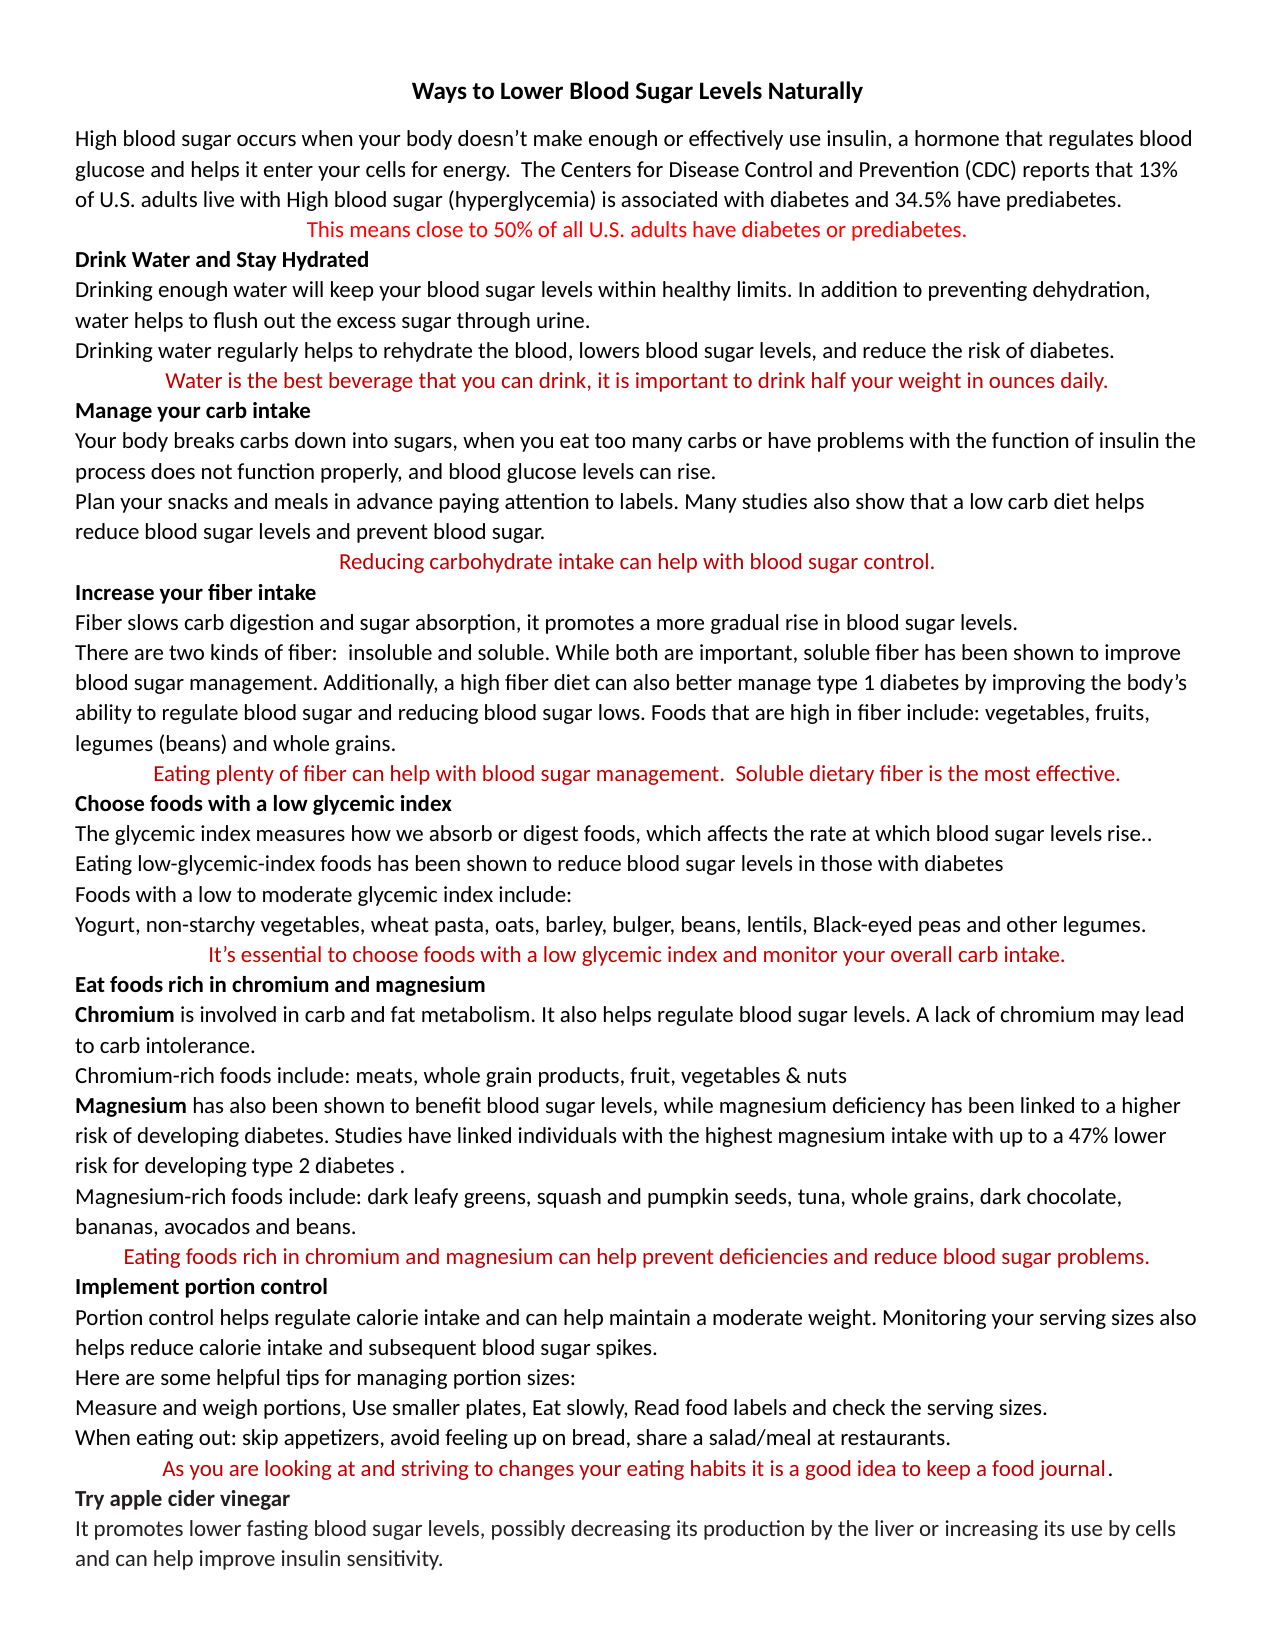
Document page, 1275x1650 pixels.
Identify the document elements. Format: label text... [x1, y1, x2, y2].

text Chromium-rich foods include: meats, whole grain products, fruit, vegetables & nuts [75, 1061, 1200, 1089]
text There are two kinds of fiber: insoluble and soluble. While both are important, soluble fiber has been shown to improve blood sugar management. Additionally, a high fiber diet can also better manage type 1 diabetes by improving the body’s ability to regulate blood sugar and reducing blood sugar lows. Foods that are high in fiber include: vegetables, fruits, legumes (beans) and whole grains. [75, 638, 1200, 757]
text Manage your carb intake [75, 396, 1200, 424]
text Increase your fiber intake [75, 578, 1200, 606]
text Implement portion control [75, 1272, 1200, 1301]
text Drinking water regularly helps to rehydrate the blood, lowers blood sugar levels, and reduce the risk of diabetes. [75, 336, 1200, 364]
text Plan your snacks and meals in advance paying attention to labels. Many studies also show that a low carb diet helps reduce blood sugar levels and prevent blood sugar. [75, 487, 1200, 545]
text Measure and weigh portions, Use smaller plates, Eat slowly, Read food labels and check the serving sizes. [75, 1393, 1200, 1421]
text Water is the best beverage that you can drink, it is important to drink half your weight in ounces daily. [75, 366, 1200, 394]
text It’s essential to choose foods with a low glycemic index and monitor your overall carb intake. [75, 940, 1200, 968]
text Chromium is involved in carb and fat metabolism. It also helps regulate blood sugar levels. A lack of chromium may lead to carb intolerance. [75, 1001, 1200, 1059]
text Drinking enough water will keep your blood sugar levels within healthy limits. In addition to preventing dehydration, water helps to flush out the excess sugar through urine. [75, 276, 1200, 334]
text Fiber slows carb digestion and sugar absorption, it promotes a more gradual rise in blood sugar levels. [75, 608, 1200, 636]
text Here are some helpful tips for managing portion sizes: [75, 1363, 1200, 1391]
text This means close to 50% of all U.S. adults have diabetes or prediabetes. [75, 215, 1200, 243]
text Magnesium-rich foods include: dark leafy greens, squash and pumpkin seeds, tuna, whole grains, dark chocolate, bananas, avocados and beans. [75, 1182, 1200, 1240]
text Eating foods rich in chromium and magnesium can help prevent deficiencies and reduce blood sugar problems. [75, 1242, 1200, 1270]
text Portion control helps regulate calorie intake and can help maintain a moderate weight. Monitoring your serving sizes also helps reduce calorie intake and subsequent blood sugar spikes. [75, 1303, 1200, 1361]
text It promotes lower fasting blood sugar levels, possibly decreasing its production by the liver or increasing its use by cells and can help improve insulin sensitivity. [75, 1514, 1200, 1572]
text Eat foods rich in chromium and magnesium [75, 970, 1200, 998]
text High blood sugar occurs when your body doesn’t make enough or effectively use insulin, a hormone that regulates blood glucose and helps it enter your cells for energy. The Centers for Disease Control and Prevention (CDC) reports that 13% of U.S. adults live with High blood sugar (hyperglycemia) is associated with diabetes and 34.5% have prediabetes. [75, 124, 1200, 213]
text Try apple cider vinegar [75, 1484, 1200, 1512]
text Drink Water and Stay Hydrated [75, 245, 1200, 273]
text The glycemic index measures how we absorb or digest foods, which affects the rate at which blood sugar levels rise.. Eating low-glycemic-index foods has been shown to reduce blood sugar levels in those with diabetes [75, 819, 1200, 878]
text Reducing carbohydrate intake can help with blood sugar control. [75, 547, 1200, 576]
text As you are looking at and striving to changes your eating habits it is a good idea to keep a food journal. [75, 1454, 1200, 1482]
text Your body breaks carbs down into sugars, when you eat too many carbs or have problems with the function of insulin the process does not function properly, and blood glucose levels can rise. [75, 427, 1200, 485]
text Choose foods with a low glycemic index [75, 789, 1200, 817]
text Ways to Lower Blood Sugar Levels Naturally [75, 75, 1200, 106]
text Eating plenty of fiber can help with blood sugar management. Soluble dietary fiber is the most effective. [75, 759, 1200, 787]
text Yogurt, non-starchy vegetables, wheat pasta, oats, barley, bulger, beans, lentils, Black-eyed peas and other legumes. [75, 910, 1200, 938]
text Foods with a low to moderate glycemic index include: [75, 880, 1200, 908]
text Magnesium has also been shown to benefit blood sugar levels, while magnesium deficiency has been linked to a higher risk of developing diabetes. Studies have linked individuals with the highest magnesium intake with up to a 47% lower risk for developing type 2 diabetes . [75, 1091, 1200, 1180]
text When eating out: skip appetizers, avoid feeling up on bread, share a salad/meal at restaurants. [75, 1423, 1200, 1452]
